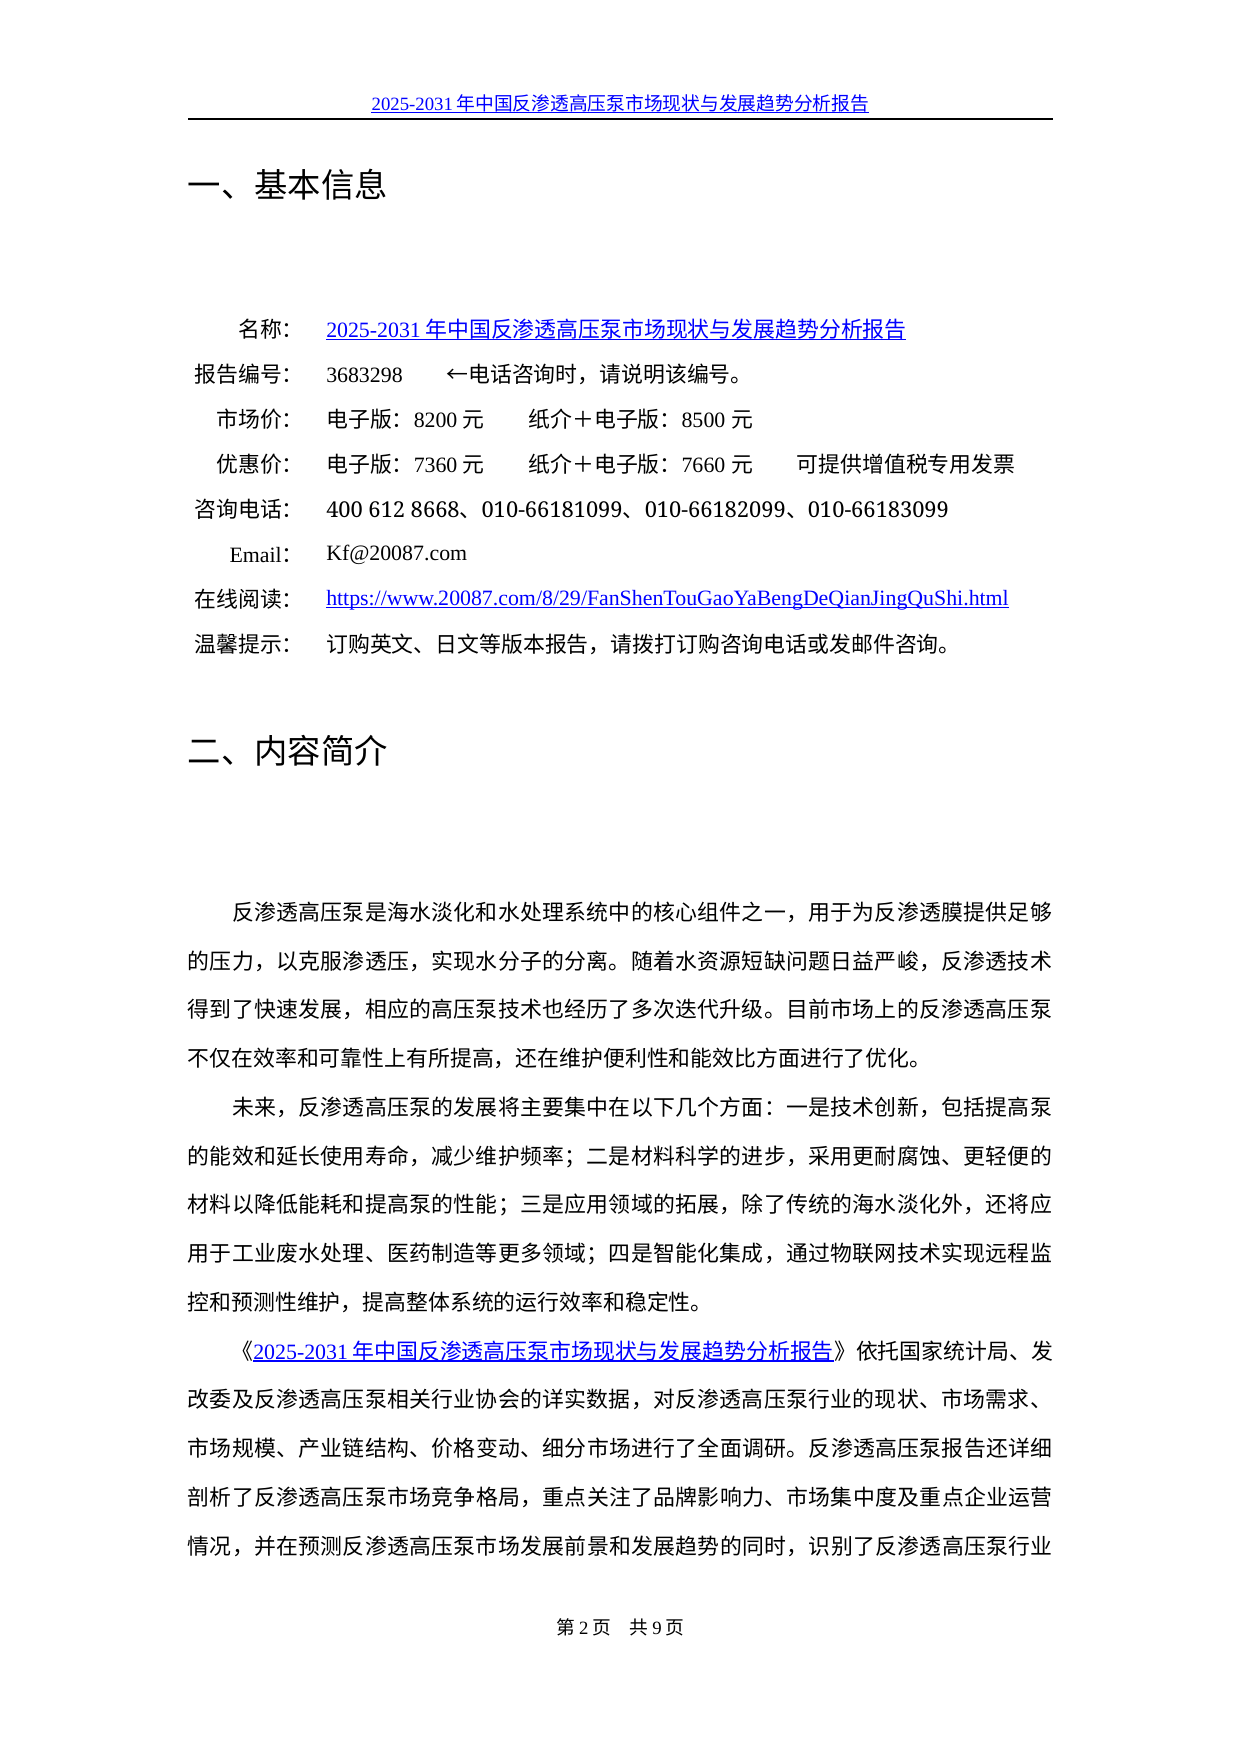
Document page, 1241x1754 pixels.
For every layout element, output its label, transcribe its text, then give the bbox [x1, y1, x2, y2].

table_cell 在线阅读： [167, 582, 315, 627]
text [187, 894, 1053, 1561]
table_cell 电子版：7360 元 纸介＋电子版：7660 元 可提供增值税专用发票 [315, 447, 1073, 492]
table_header 2025-2031年中国反渗透高压泵市场现状与发展趋势分析报告 [315, 312, 1073, 357]
table_cell [315, 582, 1073, 627]
table_header 名称： [167, 312, 315, 357]
table_cell Email： [167, 537, 315, 582]
table_cell 订购英文、日文等版本报告，请拨打订购咨询电话或发邮件咨询。 [315, 627, 1073, 672]
title 一、基本信息 [187, 150, 1053, 215]
table_cell 报告编号： [167, 357, 315, 402]
table_cell Kf@20087.com [315, 537, 1073, 582]
table_cell 温馨提示： [167, 627, 315, 672]
table_cell 400 612 8668、010-66181099、010-66182099、010-66183099 [315, 492, 1073, 537]
table_cell 咨询电话： [167, 492, 315, 537]
table_cell 电子版：8200 元 纸介＋电子版：8500 元 [315, 402, 1073, 447]
table_cell 市场价： [167, 402, 315, 447]
table_cell 优惠价： [167, 447, 315, 492]
table_cell 3683298 ←电话咨询时，请说明该编号。 [315, 357, 1073, 402]
title 二、内容简介 [187, 717, 1053, 782]
